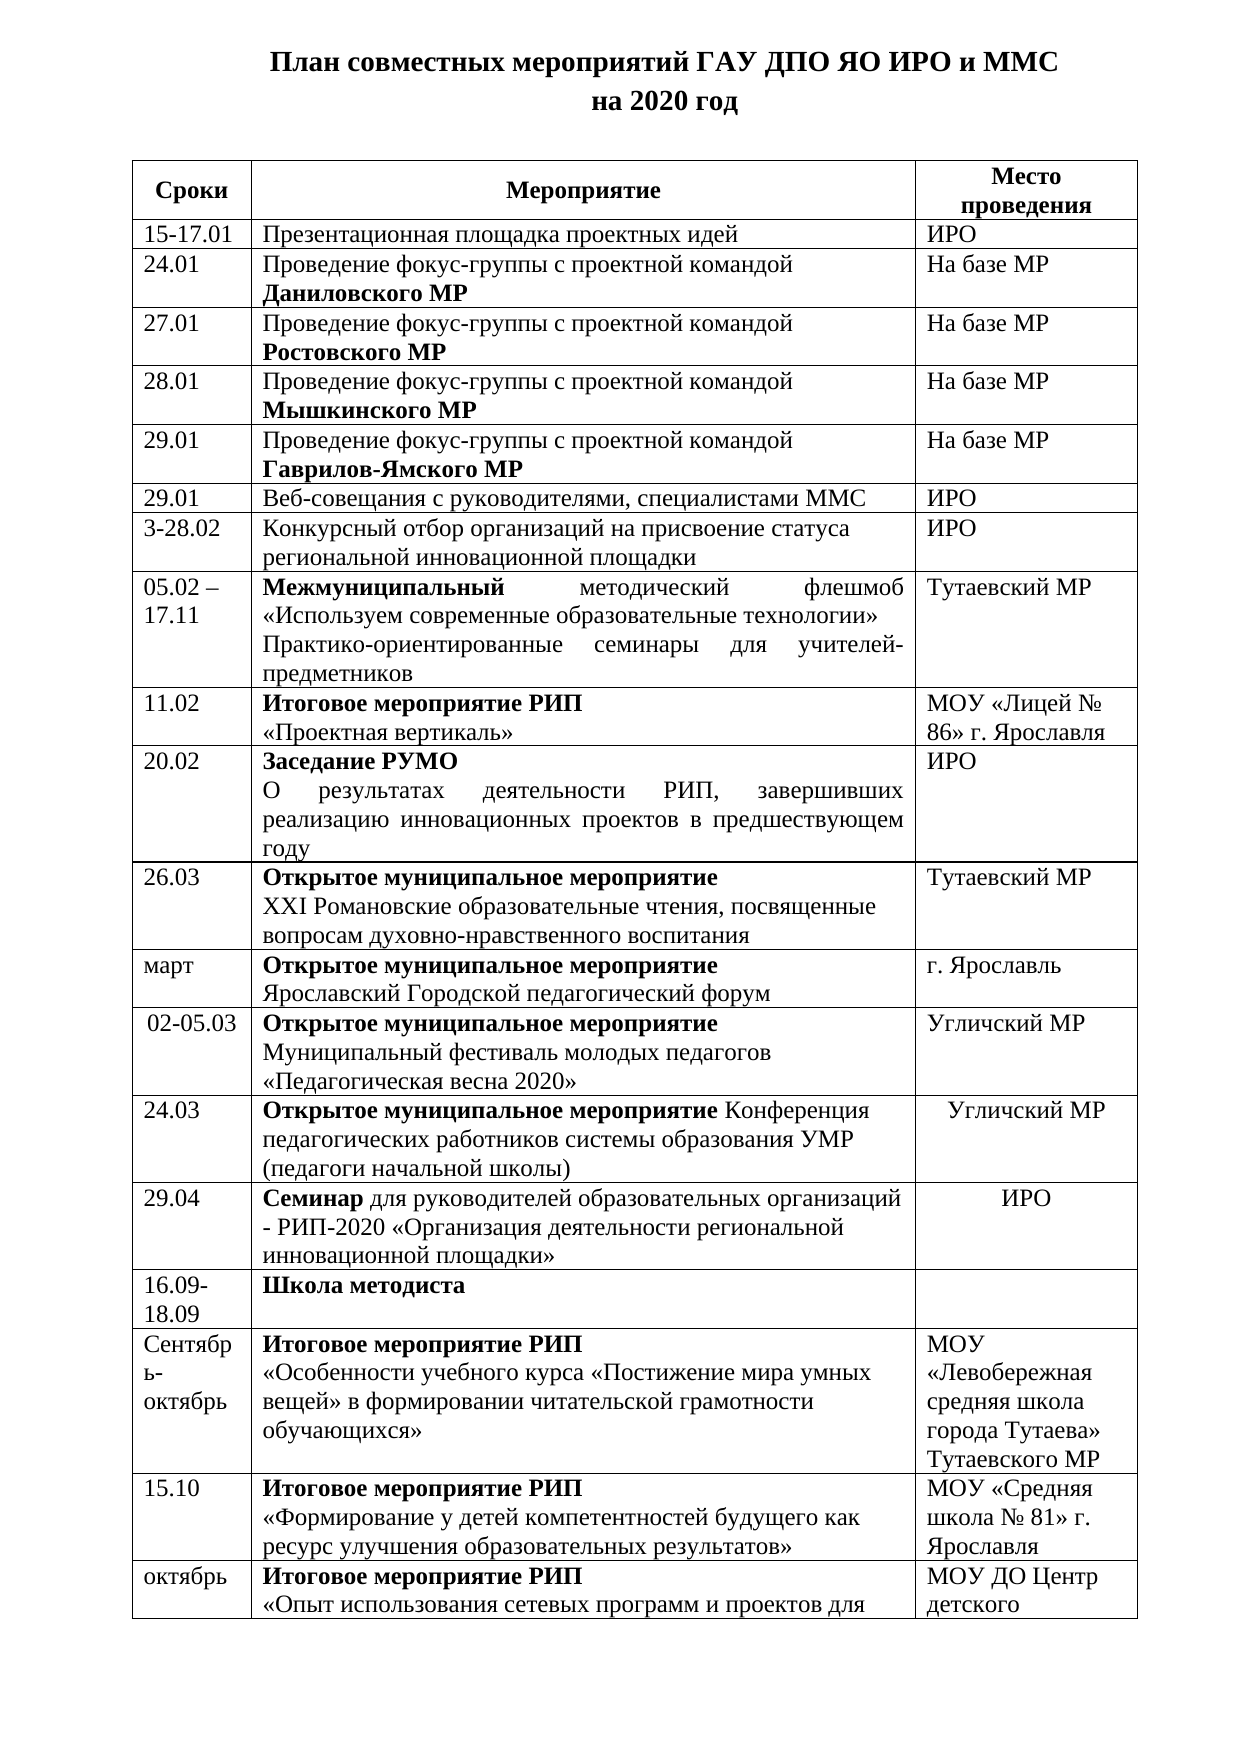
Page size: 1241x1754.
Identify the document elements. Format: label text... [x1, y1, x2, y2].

table_cell На базе МР [916, 425, 1137, 482]
table_cell Тутаевский МР [916, 863, 1137, 949]
table_cell МОУ «Левобережная средняя школа города Тутаева» Тутаевского МР [916, 1329, 1137, 1472]
table_cell Итоговое мероприятие РИП «Особенности учебного курса «Постижение мира умных вещей» в формировании читательской грамотности обучающихся» [252, 1329, 915, 1472]
table_cell 29.01 [133, 425, 251, 482]
table_cell Презентационная площадка проектных идей [252, 220, 915, 248]
table_cell Открытое муниципальное мероприятие Ярославский Городской педагогический форум [252, 950, 915, 1007]
table_cell 29.04 [133, 1183, 251, 1269]
table_cell Угличский МР [916, 1008, 1137, 1094]
table_cell октябрь [133, 1561, 251, 1618]
table_cell Проведение фокус-группы с проектной командой Ростовского МР [252, 308, 915, 365]
table_cell 11.02 [133, 688, 251, 745]
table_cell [916, 1561, 1137, 1618]
table_cell 3-28.02 [133, 513, 251, 571]
table_header Мероприятие [252, 161, 915, 218]
table_cell Угличский МР [916, 1096, 1137, 1182]
table_cell На базе МР [916, 249, 1137, 307]
table_cell ИРО [916, 1183, 1137, 1269]
table_cell [916, 1270, 1137, 1328]
table_cell Сентябрь-октябрь [133, 1329, 251, 1472]
text План совместных мероприятий ГАУ ДПО ЯО ИРО и ММС [177, 44, 1152, 78]
table_cell март [133, 950, 251, 1007]
table_cell На базе МР [916, 308, 1137, 365]
table_cell 24.03 [133, 1096, 251, 1182]
table_cell 24.01 [133, 249, 251, 307]
table_cell ИРО [916, 220, 1137, 248]
table_cell Семинар для руководителей образовательных организаций - РИП-2020 «Организация деятельности региональной инновационной площадки» [252, 1183, 915, 1269]
table_cell 26.03 [133, 863, 251, 949]
table_cell 27.01 [133, 308, 251, 365]
table_cell 16.09- 18.09 [133, 1270, 251, 1328]
table_cell Открытое муниципальное мероприятие Муниципальный фестиваль молодых педагогов «Педагогическая весна 2020» [252, 1008, 915, 1094]
table_cell Итоговое мероприятие РИП «Проектная вертикаль» [252, 688, 915, 745]
table_cell 28.01 [133, 366, 251, 424]
table_cell Заседание РУМО О результатах деятельности РИП, завершивших реализацию инновационных проектов в предшествующем году [252, 746, 915, 861]
table_cell МОУ «Средняя школа № 81» г. Ярославля [916, 1474, 1137, 1560]
text на 2020 год [177, 83, 1152, 116]
table_cell На базе МР [916, 366, 1137, 424]
table_cell 02-05.03 [133, 1008, 251, 1094]
table_cell Итоговое мероприятие РИП «Формирование у детей компетентностей будущего как ресурс улучшения образовательных результатов» [252, 1474, 915, 1560]
table_cell ИРО [916, 484, 1137, 512]
table_cell Конкурсный отбор организаций на присвоение статуса региональной инновационной площадки [252, 513, 915, 571]
table_cell г. Ярославль [916, 950, 1137, 1007]
table_cell ИРО [916, 746, 1137, 861]
table_cell 15-17.01 [133, 220, 251, 248]
table_header Сроки [133, 161, 251, 218]
table_cell 05.02 – 17.11 [133, 572, 251, 687]
table_cell Проведение фокус-группы с проектной командой Мышкинского МР [252, 366, 915, 424]
table_cell Веб-совещания с руководителями, специалистами ММС [252, 484, 915, 512]
table_cell Межмуниципальный методический флешмоб «Используем современные образовательные технологии» Практико-ориентированные семинары для учителей-предметников [252, 572, 915, 687]
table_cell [252, 1561, 915, 1618]
table_cell 15.10 [133, 1474, 251, 1560]
table_cell МОУ «Лицей № 86» г. Ярославля [916, 688, 1137, 745]
table_cell Тутаевский МР [916, 572, 1137, 687]
table_cell Открытое муниципальное мероприятие Конференция педагогических работников системы образования УМР (педагоги начальной школы) [252, 1096, 915, 1182]
table_cell 29.01 [133, 484, 251, 512]
table_cell Проведение фокус-группы с проектной командой Гаврилов-Ямского МР [252, 425, 915, 482]
table_header Место проведения [916, 161, 1137, 218]
table_cell Открытое муниципальное мероприятие XXI Романовские образовательные чтения, посвященные вопросам духовно-нравственного воспитания [252, 863, 915, 949]
table_cell Проведение фокус-группы с проектной командой Даниловского МР [252, 249, 915, 307]
table_cell 20.02 [133, 746, 251, 861]
table_cell Школа методиста [252, 1270, 915, 1328]
table_cell ИРО [916, 513, 1137, 571]
